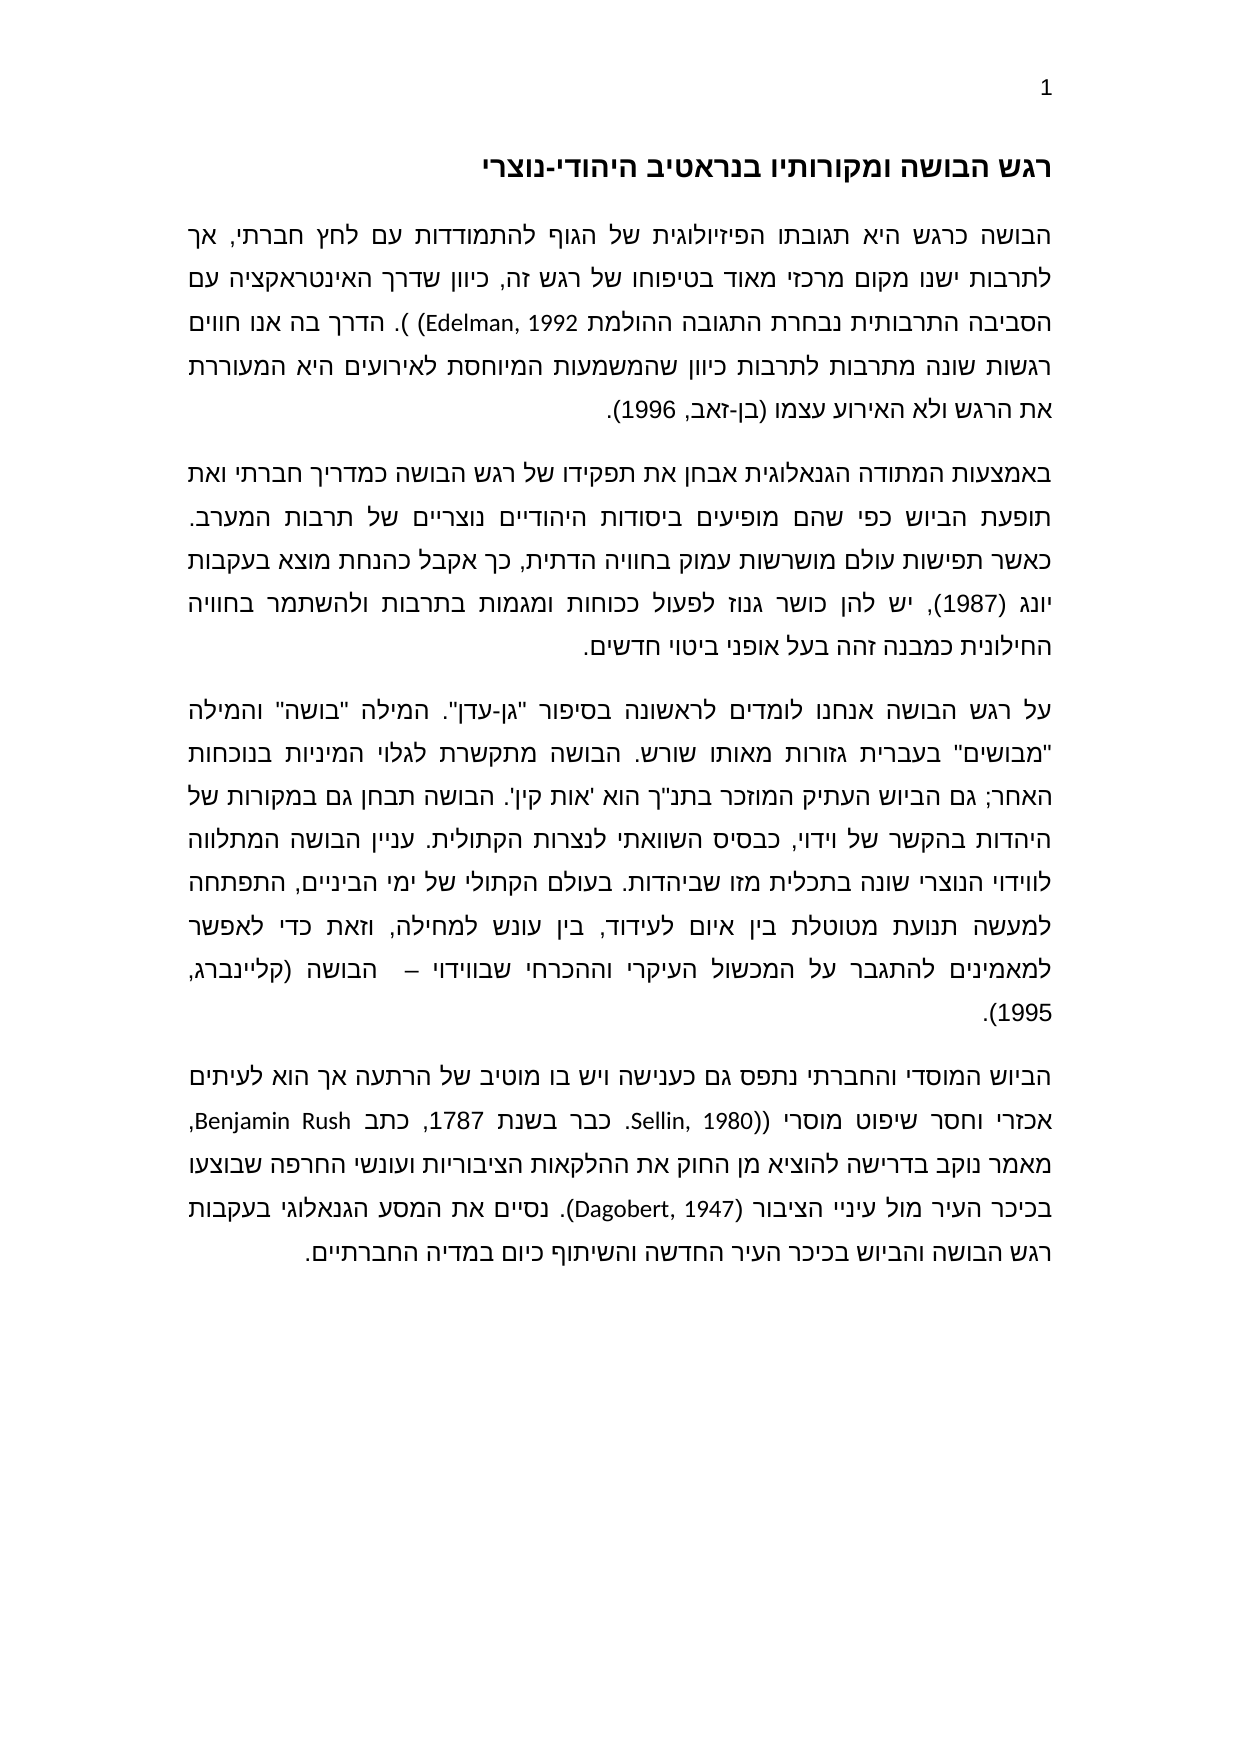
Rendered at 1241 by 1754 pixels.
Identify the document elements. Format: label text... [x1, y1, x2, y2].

text הבושה כרגש היא תגובתו הפיזיולוגית של הגוף להתמודדות עם לחץ חברתי, אך לתרבות ישנו מקום מרכזי מאוד בטיפוחו של רגש זה, כיוון שדרך האינטראקציה עם הסביבה התרבותית נבחרת התגובה ההולמת Edelman, 1992) ). הדרך בה אנו חווים רגשות שונה מתרבות לתרבות כיוון שהמשמעות המיוחסת לאירועים היא המעוררת את הרגש ולא האירוע עצמו (בן-זאב, 1996). [187, 221, 1053, 424]
text על רגש הבושה אנחנו לומדים לראשונה בסיפור "גן-עדן". המילה "בושה" והמילה "מבושים" בעברית גזורות מאותו שורש. הבושה מתקשרת לגלוי המיניות בנוכחות האחר; גם הביוש העתיק המוזכר בתנ"ך הוא 'אות קין'. הבושה תבחן גם במקורות של היהדות בהקשר של וידוי, כבסיס השוואתי לנצרות הקתולית. עניין הבושה המתלווה לווידוי הנוצרי שונה בתכלית מזו שביהדות. בעולם הקתולי של ימי הביניים, התפתחה למעשה תנועת מטוטלת בין איום לעידוד, בין עונש למחילה, וזאת כדי לאפשר למאמינים להתגבר על המכשול העיקרי וההכרחי שבווידוי – הבושה (קליינברג, 1995). [187, 696, 1053, 1026]
text רגש הבושה ומקורותיו בנראטיב היהודי-נוצרי [187, 150, 1053, 183]
text הביוש המוסדי והחברתי נתפס גם כענישה ויש בו מוטיב של הרתעה אך הוא לעיתים אכזרי וחסר שיפוט מוסרי ((Sellin, 1980. כבר בשנת 1787, כתב Benjamin Rush, מאמר נוקב בדרישה להוציא מן החוק את ההלקאות הציבוריות ועונשי החרפה שבוצעו בכיכר העיר מול עיניי הציבור (Dagobert, 1947). נסיים את המסע הגנאלוגי בעקבות רגש הבושה והביוש בכיכר העיר החדשה והשיתוף כיום במדיה החברתיים. [187, 1062, 1053, 1266]
text באמצעות המתודה הגנאלוגית אבחן את תפקידו של רגש הבושה כמדריך חברתי ואת תופעת הביוש כפי שהם מופיעים ביסודות היהודיים נוצריים של תרבות המערב. כאשר תפישות עולם מושרשות עמוק בחוויה הדתית, כך אקבל כהנחת מוצא בעקבות יונג (1987), יש להן כושר גנוז לפעול ככוחות ומגמות בתרבות ולהשתמר בחוויה החילונית כמבנה זהה בעל אופני ביטוי חדשים. [187, 459, 1053, 661]
